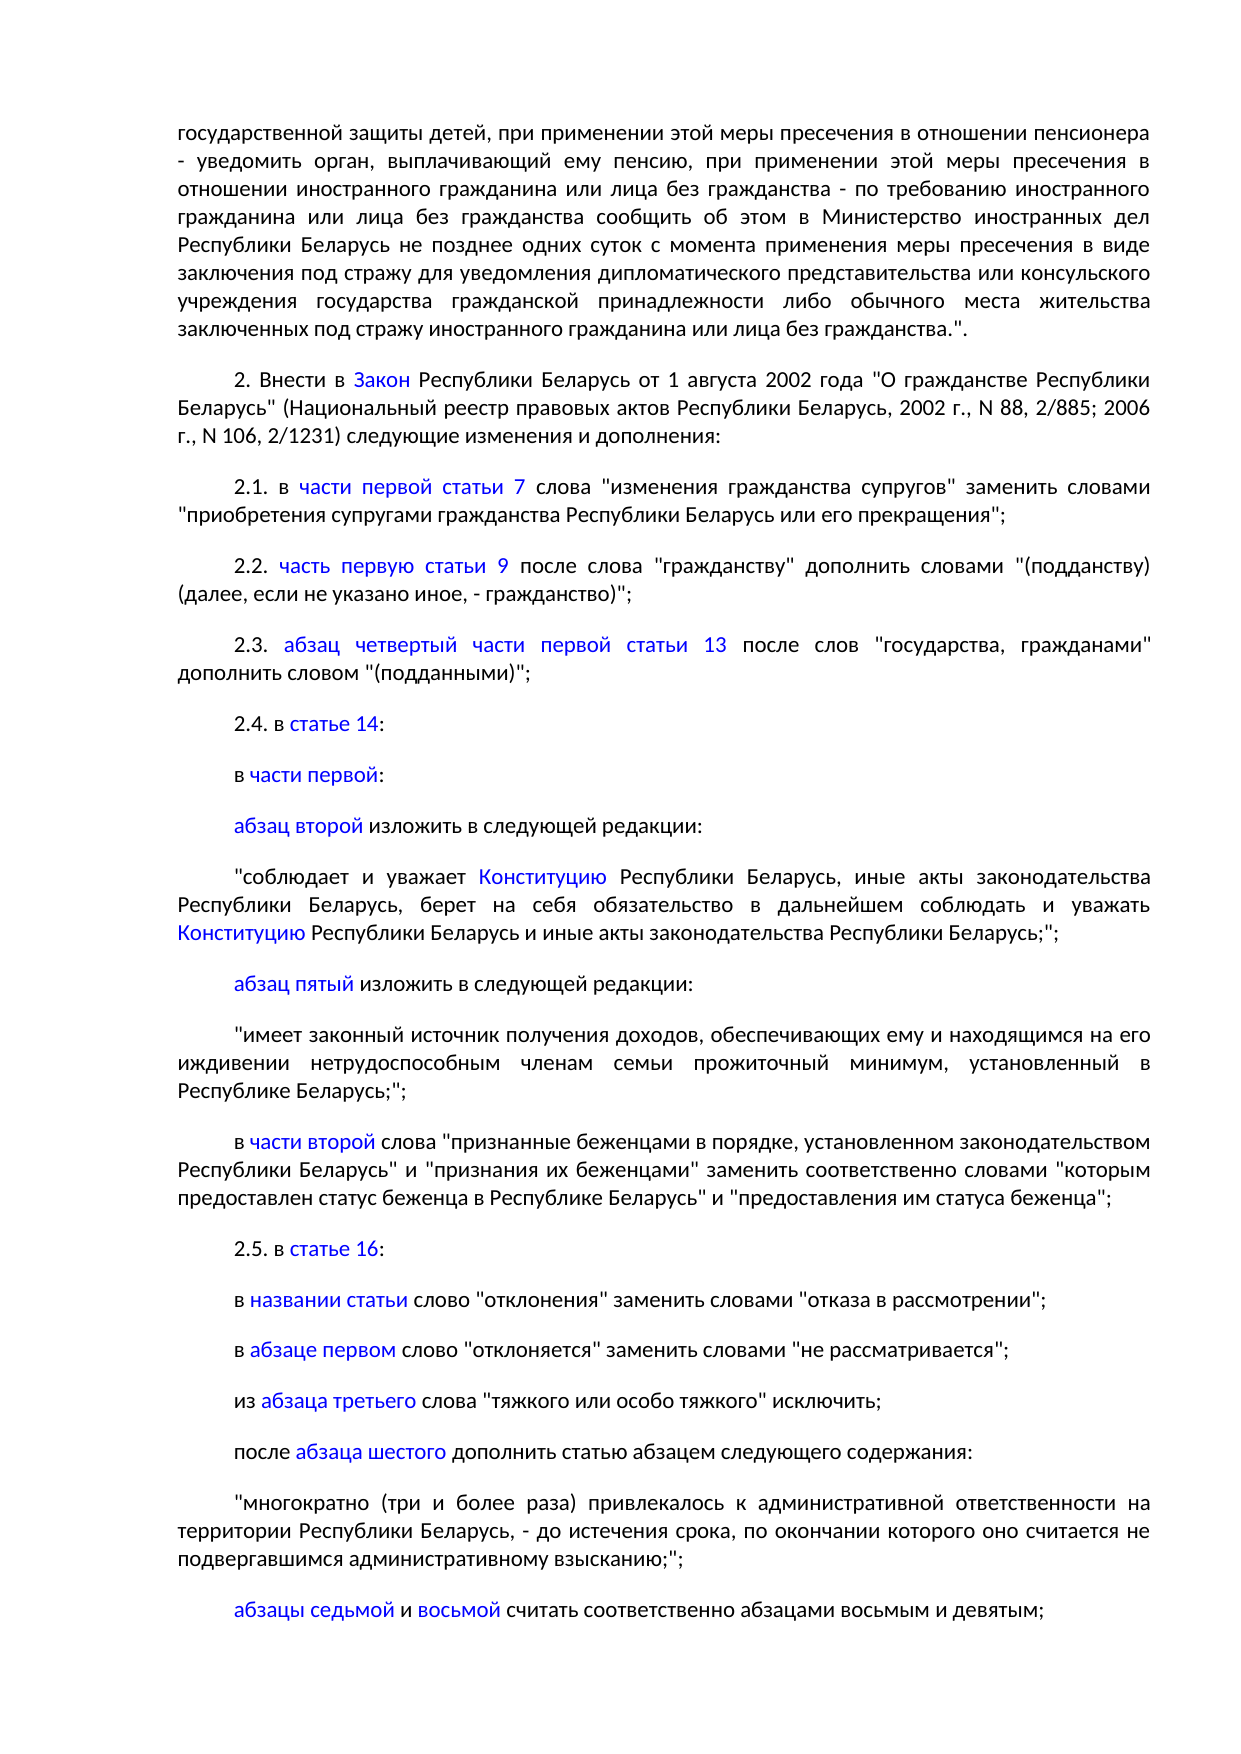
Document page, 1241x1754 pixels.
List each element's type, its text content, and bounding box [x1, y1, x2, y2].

text "соблюдает и уважает Конституцию Республики Беларусь, иные акты законодательства Республики Беларусь, берет на себя обязательство в дальнейшем соблюдать и уважать Конституцию Республики Беларусь и иные акты законодательства Республики Беларусь;"; [177, 862, 1152, 946]
text в названии статьи слово "отклонения" заменить словами "отказа в рассмотрении"; [177, 1285, 1152, 1313]
text 2. Внести в Закон Республики Беларусь от 1 августа 2002 года "О гражданстве Республики Беларусь" (Национальный реестр правовых актов Республики Беларусь, 2002 г., N 88, 2/885; 2006 г., N 106, 2/1231) следующие изменения и дополнения: [177, 365, 1152, 449]
text из абзаца третьего слова "тяжкого или особо тяжкого" исключить; [177, 1387, 1152, 1414]
text 2.4. в статье 14: [177, 709, 1152, 737]
text "имеет законный источник получения доходов, обеспечивающих ему и находящимся на его иждивении нетрудоспособным членам семьи прожиточный минимум, установленный в Республике Беларусь;"; [177, 1020, 1152, 1104]
text после абзаца шестого дополнить статью абзацем следующего содержания: [177, 1437, 1152, 1466]
text в абзаце первом слово "отклоняется" заменить словами "не рассматривается"; [177, 1336, 1152, 1364]
text в части первой: [177, 760, 1152, 788]
text 2.3. абзац четвертый части первой статьи 13 после слов "государства, гражданами" дополнить словом "(подданными)"; [177, 630, 1152, 686]
text в части второй слова "признанные беженцами в порядке, установленном законодательством Республики Беларусь" и "признания их беженцами" заменить соответственно словами "которым предоставлен статус беженца в Республике Беларусь" и "предоставления им статуса беженца"; [177, 1127, 1152, 1211]
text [177, 118, 1152, 342]
text абзац пятый изложить в следующей редакции: [177, 969, 1152, 997]
text 2.2. часть первую статьи 9 после слова "гражданству" дополнить словами "(подданству) (далее, если не указано иное, - гражданство)"; [177, 551, 1152, 607]
text "многократно (три и более раза) привлекалось к административной ответственности на территории Республики Беларусь, - до истечения срока, по окончании которого оно считается не подвергавшимся административному взысканию;"; [177, 1488, 1152, 1572]
text абзацы седьмой и восьмой считать соответственно абзацами восьмым и девятым; [177, 1595, 1152, 1623]
text 2.1. в части первой статьи 7 слова "изменения гражданства супругов" заменить словами "приобретения супругами гражданства Республики Беларусь или его прекращения"; [177, 472, 1152, 528]
text абзац второй изложить в следующей редакции: [177, 811, 1152, 839]
text 2.5. в статье 16: [177, 1234, 1152, 1262]
